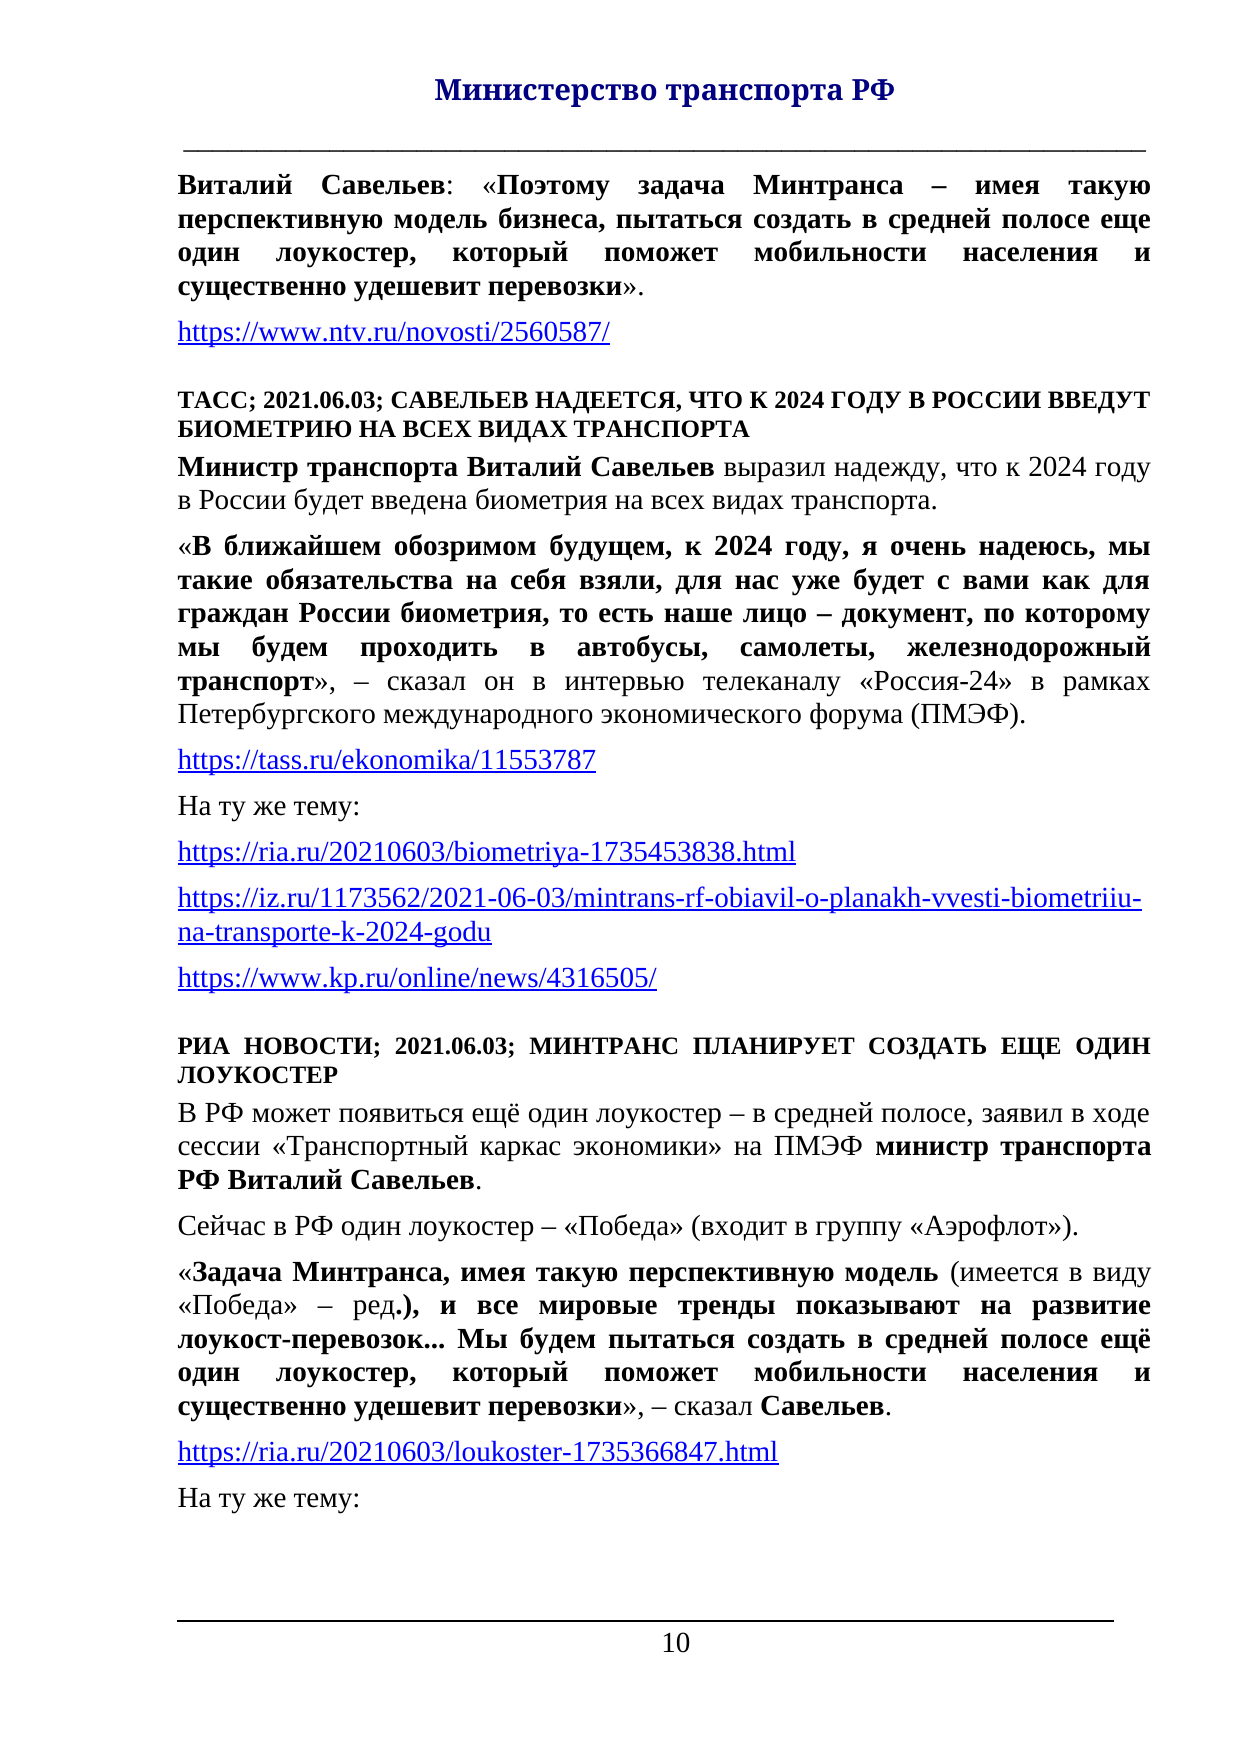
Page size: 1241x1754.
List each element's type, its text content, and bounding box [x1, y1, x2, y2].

text «В ближайшем обозримом будущем, к 2024 году, я очень надеюсь, мы такие обязательства на себя взяли, для нас уже будет с вами как для граждан России биометрия, то есть наше лицо – документ, по которому мы будем проходить в автобусы, самолеты, железнодорожный транспорт», – сказал он в интервью телеканалу «Россия-24» в рамках Петербургского международного экономического форума (ПМЭФ). [177, 528, 1152, 730]
text https://www.ntv.ru/novosti/2560587/ [177, 314, 1152, 348]
text Виталий Савельев: «Поэтому задача Минтранса – имея такую перспективную модель бизнеса, пытаться создать в средней полосе еще один лоукостер, который поможет мобильности населения и существенно удешевит перевозки». [177, 167, 1152, 302]
text Сейчас в РФ один лоукостер – «Победа» (входит в группу «Аэрофлот»). [177, 1208, 1152, 1241]
subtitle ТАСС; 2021.06.03; САВЕЛЬЕВ НАДЕЕТСЯ, ЧТО К 2024 ГОДУ В РОССИИ ВВЕДУТ БИОМЕТРИЮ НА ВСЕХ ВИДАХ ТРАНСПОРТА [177, 385, 1152, 443]
text https://tass.ru/ekonomika/11553787 [177, 742, 1152, 776]
text В РФ может появиться ещё один лоукостер – в средней полосе, заявил в ходе сессии «Транспортный каркас экономики» на ПМЭФ министр транспорта РФ Виталий Савельев. [177, 1095, 1152, 1195]
text «Задача Минтранса, имея такую перспективную модель (имеется в виду «Победа» – ред.), и все мировые тренды показывают на развитие лоукост-перевозок... Мы будем пытаться создать в средней полосе ещё один лоукостер, который поможет мобильности населения и существенно удешевит перевозки», – сказал Савельев. [177, 1254, 1152, 1422]
text Министр транспорта Виталий Савельев выразил надежду, что к 2024 году в России будет введена биометрия на всех видах транспорта. [177, 449, 1152, 516]
text На ту же тему: [177, 1480, 1152, 1514]
text https://ria.ru/20210603/biometriya-1735453838.html [177, 834, 1152, 868]
text На ту же тему: [177, 788, 1152, 822]
text https://www.kp.ru/online/news/4316505/ [177, 960, 1152, 993]
text https://iz.ru/1173562/2021-06-03/mintrans-rf-obiavil-o-planakh-vvesti-biometriiu-na-transporte-k-2024-godu [177, 880, 1152, 947]
text https://ria.ru/20210603/loukoster-1735366847.html [177, 1434, 1152, 1468]
subtitle РИА НОВОСТИ; 2021.06.03; МИНТРАНС ПЛАНИРУЕТ СОЗДАТЬ ЕЩЕ ОДИН ЛОУКОСТЕР [177, 1031, 1152, 1088]
